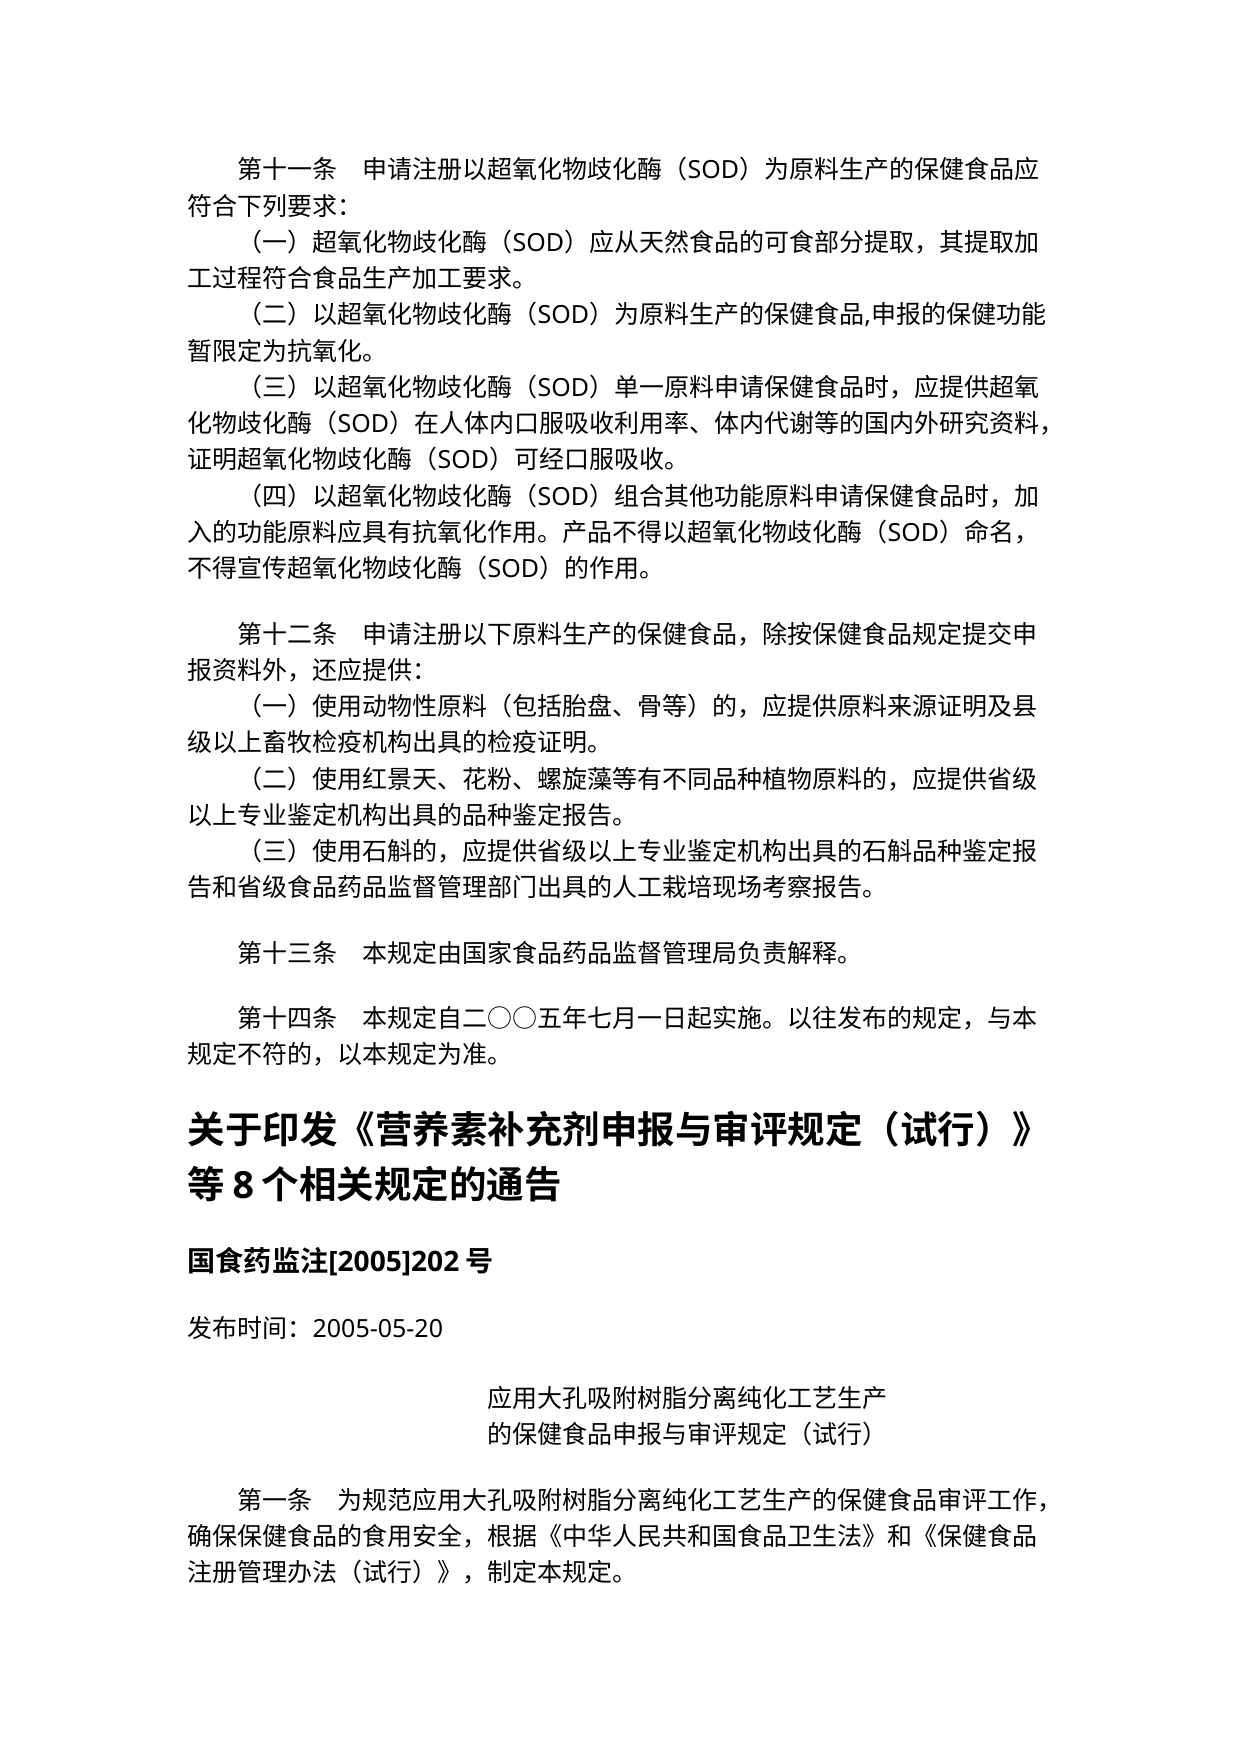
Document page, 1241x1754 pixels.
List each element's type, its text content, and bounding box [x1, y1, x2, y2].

text 发布时间：2005-05-20 [187, 1308, 1053, 1344]
text 第十二条 申请注册以下原料生产的保健食品，除按保健食品规定提交申报资料外，还应提供： （一）使用动物性原料（包括胎盘、骨等）的，应提供原料来源证明及县级以上畜牧检疫机构出具的检疫证明。 （二）使用红景天、花粉、螺旋藻等有不同品种植物原料的，应提供省级以上专业鉴定机构出具的品种鉴定报告。 （三）使用石斛的，应提供省级以上专业鉴定机构出具的石斛品种鉴定报告和省级食品药品监督管理部门出具的人工栽培现场考察报告。 [187, 614, 1053, 904]
subtitle 国食药监注[2005]202号 [187, 1238, 1053, 1279]
subtitle 关于印发《营养素补充剂申报与审评规定（试行）》等8个相关规定的通告 [187, 1100, 1053, 1209]
text 第十四条 本规定自二○○五年七月一日起实施。以往发布的规定，与本规定不符的，以本规定为准。 [187, 999, 1053, 1071]
text 第十一条 申请注册以超氧化物歧化酶（SOD）为原料生产的保健食品应符合下列要求： （一）超氧化物歧化酶（SOD）应从天然食品的可食部分提取，其提取加工过程符合食品生产加工要求。 （二）以超氧化物歧化酶（SOD）为原料生产的保健食品,申报的保健功能暂限定为抗氧化。 （三）以超氧化物歧化酶（SOD）单一原料申请保健食品时，应提供超氧化物歧化酶（SOD）在人体内口服吸收利用率、体内代谢等的国内外研究资料，证明超氧化物歧化酶（SOD）可经口服吸收。 （四）以超氧化物歧化酶（SOD）组合其他功能原料申请保健食品时，加入的功能原料应具有抗氧化作用。产品不得以超氧化物歧化酶（SOD）命名，不得宣传超氧化物歧化酶（SOD）的作用。 [187, 150, 1053, 585]
text 第十三条 本规定由国家食品药品监督管理局负责解释。 [187, 933, 1053, 969]
text 应用大孔吸附树脂分离纯化工艺生产 的保健食品申报与审评规定（试行） [187, 1344, 1053, 1451]
text 第一条 为规范应用大孔吸附树脂分离纯化工艺生产的保健食品审评工作，确保保健食品的食用安全，根据《中华人民共和国食品卫生法》和《保健食品注册管理办法（试行）》，制定本规定。 [187, 1480, 1053, 1589]
